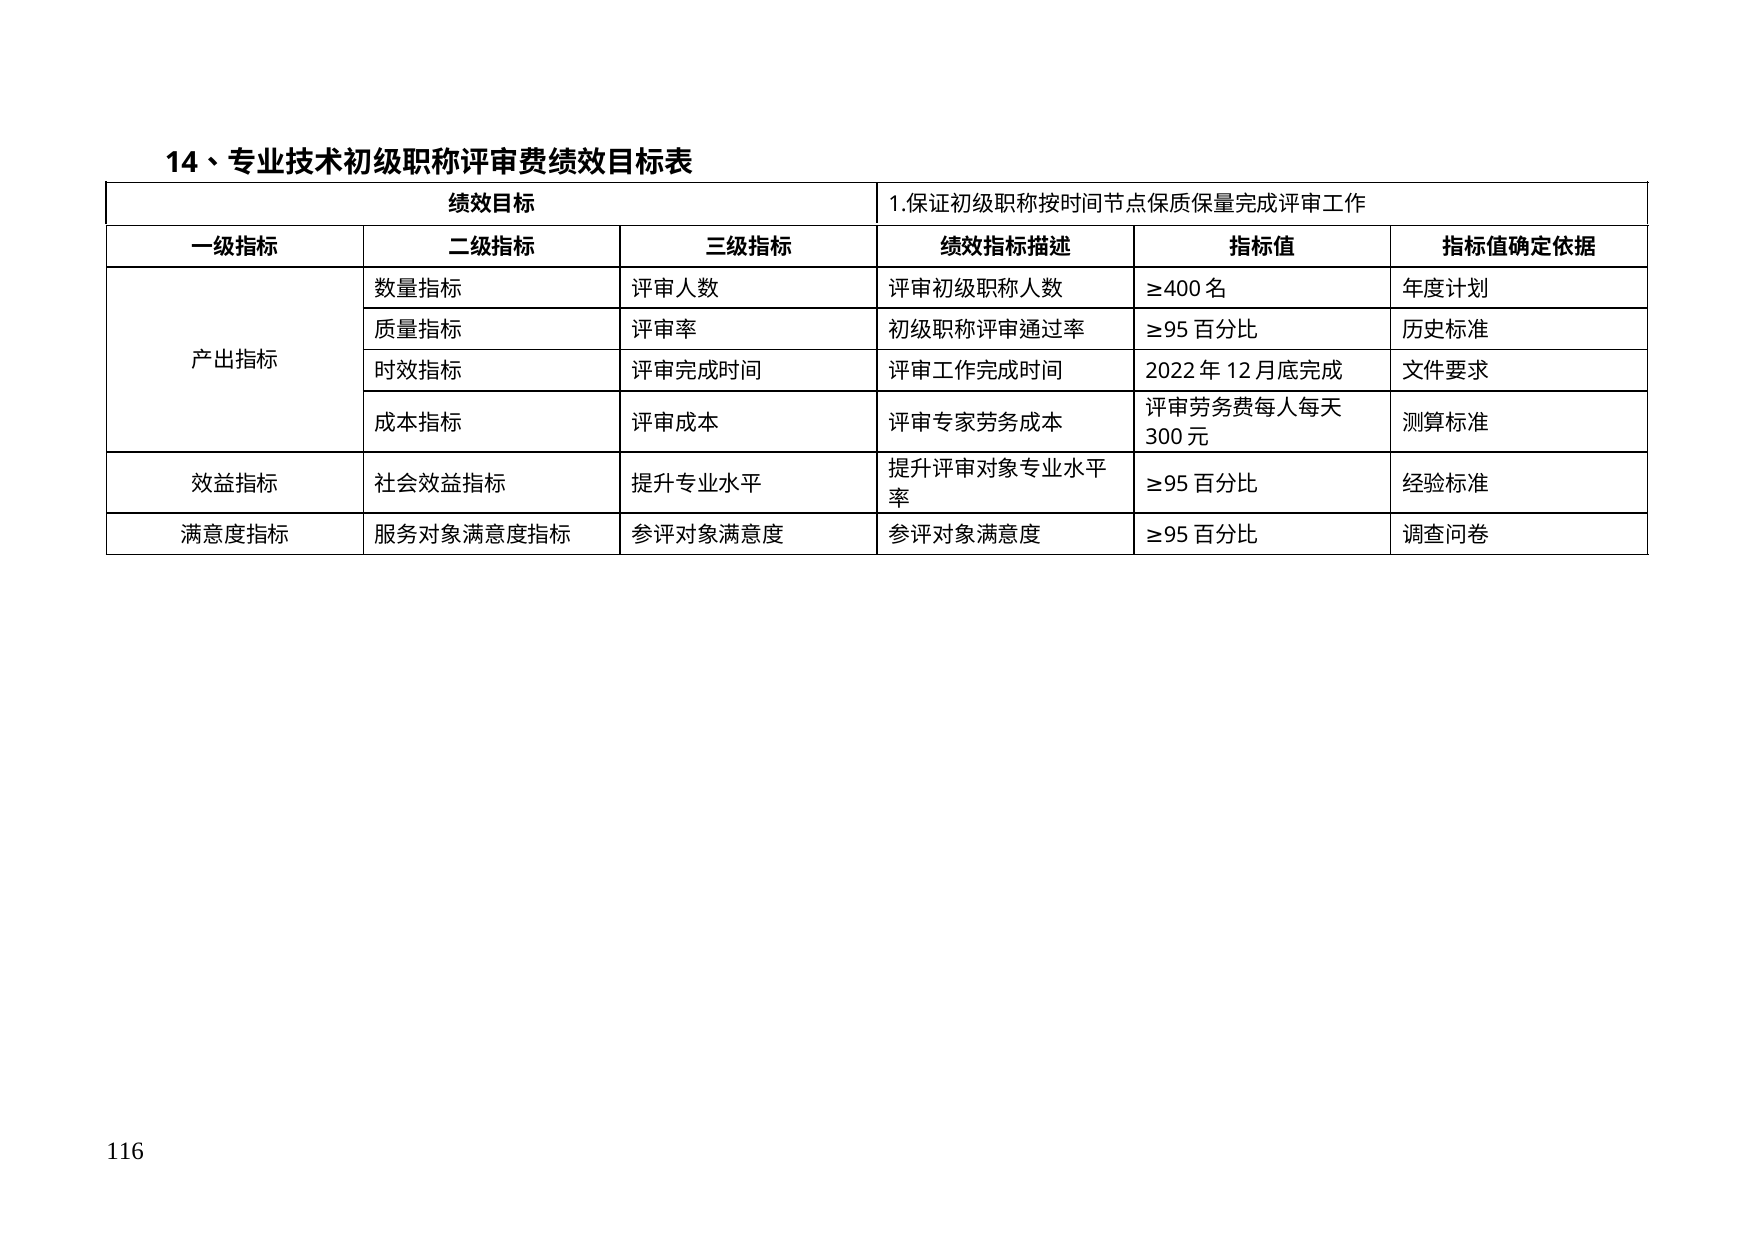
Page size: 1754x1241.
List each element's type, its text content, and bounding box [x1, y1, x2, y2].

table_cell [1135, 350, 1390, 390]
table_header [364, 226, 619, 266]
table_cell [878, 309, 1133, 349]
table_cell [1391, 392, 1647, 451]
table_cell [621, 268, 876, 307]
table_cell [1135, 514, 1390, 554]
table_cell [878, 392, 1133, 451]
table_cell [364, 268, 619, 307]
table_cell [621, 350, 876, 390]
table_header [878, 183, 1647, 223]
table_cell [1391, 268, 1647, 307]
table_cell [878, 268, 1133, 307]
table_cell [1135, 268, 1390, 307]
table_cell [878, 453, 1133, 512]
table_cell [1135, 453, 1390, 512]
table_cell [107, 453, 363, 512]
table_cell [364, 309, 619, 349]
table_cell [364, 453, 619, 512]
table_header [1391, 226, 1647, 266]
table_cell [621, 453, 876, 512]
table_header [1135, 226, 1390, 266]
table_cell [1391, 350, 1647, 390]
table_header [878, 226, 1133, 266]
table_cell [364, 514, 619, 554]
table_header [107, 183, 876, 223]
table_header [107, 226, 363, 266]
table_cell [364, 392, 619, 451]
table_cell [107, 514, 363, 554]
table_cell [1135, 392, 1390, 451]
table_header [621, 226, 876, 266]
text 14、专业技术初级职称评审费绩效目标表 [106, 142, 1648, 181]
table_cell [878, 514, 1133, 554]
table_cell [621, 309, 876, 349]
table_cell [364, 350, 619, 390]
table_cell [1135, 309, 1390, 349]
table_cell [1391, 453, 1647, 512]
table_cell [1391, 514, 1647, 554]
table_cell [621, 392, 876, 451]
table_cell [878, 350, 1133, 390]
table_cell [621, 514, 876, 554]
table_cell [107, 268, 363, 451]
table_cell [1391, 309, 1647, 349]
